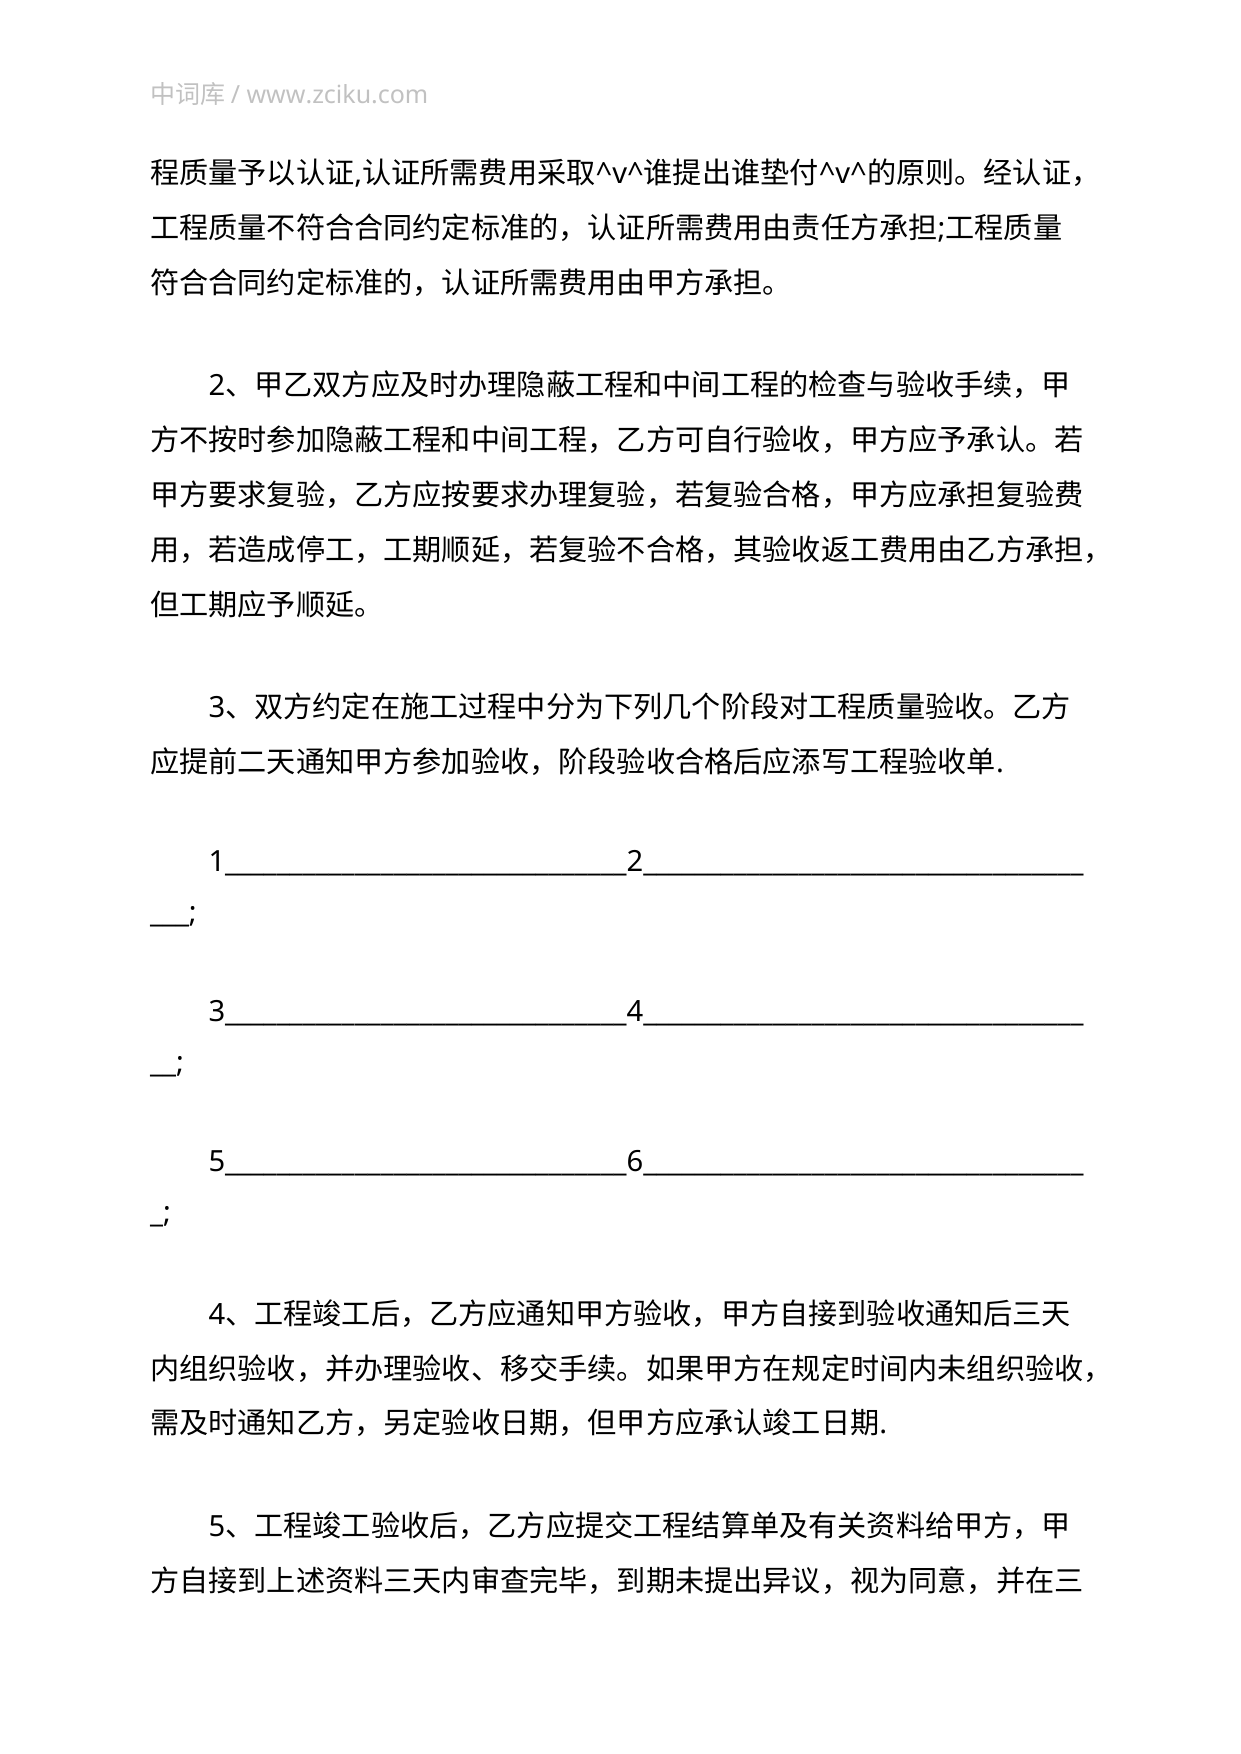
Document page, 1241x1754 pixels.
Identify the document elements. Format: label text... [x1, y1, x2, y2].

text 2、甲乙双方应及时办理隐蔽工程和中间工程的检查与验收手续，甲方不按时参加隐蔽工程和中间工程，乙方可自行验收，甲方应予承认。若甲方要求复验，乙方应按要求办理复验，若复验合格，甲方应承担复验费用，若造成停工，工期顺延，若复验不合格，其验收返工费用由乙方承担，但工期应予顺延。 [150, 362, 1090, 624]
text 3、双方约定在施工过程中分为下列几个阶段对工程质量验收。乙方应提前二天通知甲方参加验收，阶段验收合格后应添写工程验收单. [150, 683, 1090, 781]
text 3_______________________________4____________________________________; [150, 990, 1090, 1081]
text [150, 1502, 1090, 1599]
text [150, 150, 1090, 302]
text 1_______________________________2_____________________________________; [150, 840, 1090, 931]
text 5_______________________________6___________________________________; [150, 1140, 1090, 1231]
text 4、工程竣工后，乙方应通知甲方验收，甲方自接到验收通知后三天内组织验收，并办理验收、移交手续。如果甲方在规定时间内未组织验收，需及时通知乙方，另定验收日期，但甲方应承认竣工日期. [150, 1290, 1090, 1442]
